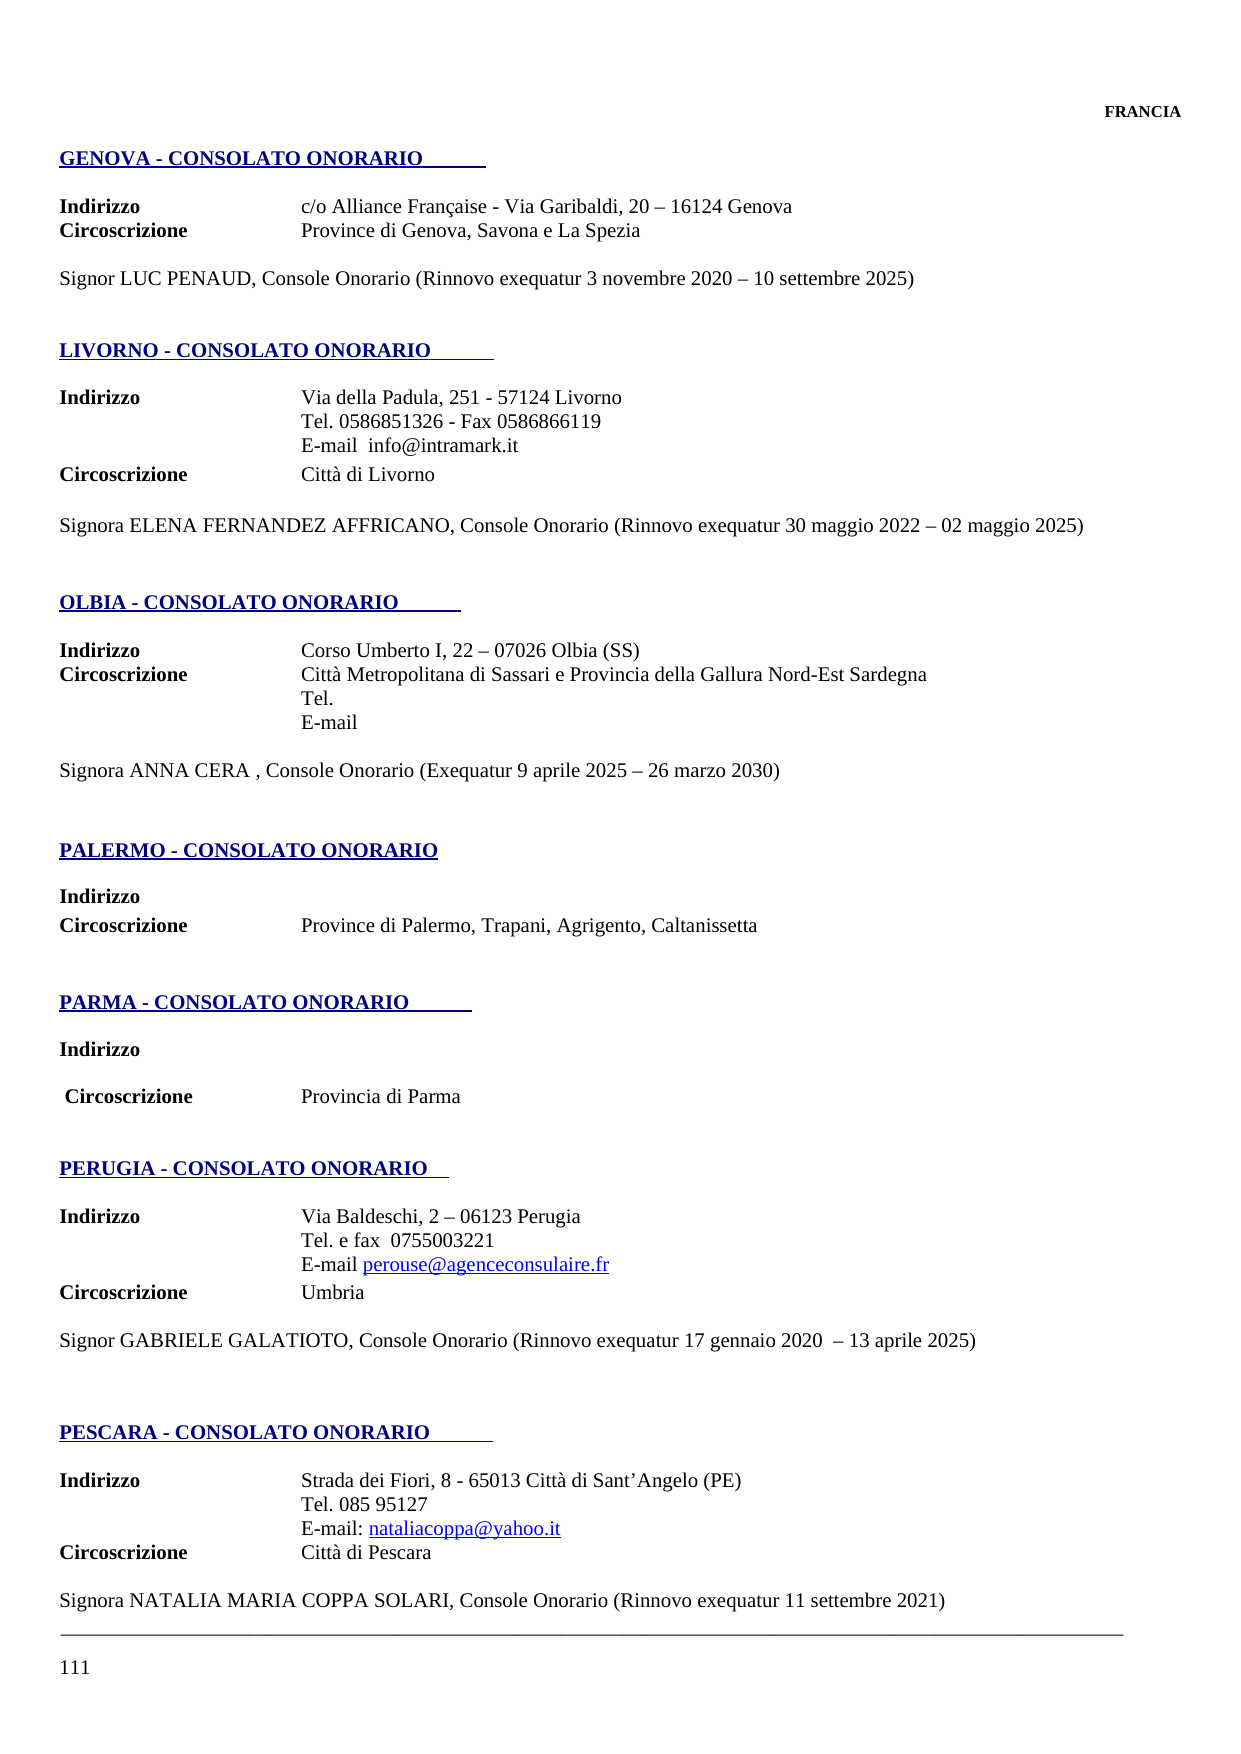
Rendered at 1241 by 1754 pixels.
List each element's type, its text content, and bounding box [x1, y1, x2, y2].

text Indirizzo Via della Padula, 251 - 57124 Livorno [59, 385, 1181, 409]
text Indirizzo [59, 1037, 1181, 1061]
text Circoscrizione Provincia di Parma [59, 1084, 1181, 1108]
text PESCARA - CONSOLATO ONORARIO [59, 1420, 1181, 1444]
text GENOVA - CONSOLATO ONORARIO [59, 145, 1181, 169]
text Circoscrizione Umbria [59, 1280, 1181, 1304]
text Indirizzo Via Baldeschi, 2 – 06123 Perugia [59, 1204, 1181, 1228]
text Indirizzo [59, 884, 1181, 908]
text Signor LUC PENAUD, Console Onorario (Rinnovo exequatur 3 novembre 2020 – 10 settembre 2025) [59, 266, 1181, 290]
text LIVORNO - CONSOLATO ONORARIO [59, 338, 1181, 362]
text Indirizzo Strada dei Fiori, 8 - 65013 Città di Sant’Angelo (PE) [59, 1468, 1181, 1492]
text Tel. 0586851326 - Fax 0586866119 [59, 409, 1181, 433]
text E-mail info@intramark.it [59, 433, 1181, 457]
text Circoscrizione Città Metropolitana di Sassari e Provincia della Gallura Nord-Est Sardegna [59, 662, 1181, 686]
text Indirizzo Corso Umberto I, 22 – 07026 Olbia (SS) [59, 638, 1181, 662]
text Circoscrizione Città di Pescara [59, 1540, 1181, 1564]
text E-mail [59, 710, 1181, 734]
text Circoscrizione Province di Palermo, Trapani, Agrigento, Caltanissetta [59, 913, 1181, 937]
text Tel. 085 95127 [59, 1492, 1181, 1516]
text PERUGIA - CONSOLATO ONORARIO [59, 1156, 1181, 1180]
text E-mail perouse@agenceconsulaire.fr [59, 1252, 1181, 1276]
text Circoscrizione Città di Livorno [59, 462, 1181, 486]
text Signor GABRIELE GALATIOTO, Console Onorario (Rinnovo exequatur 17 gennaio 2020 – 13 aprile 2025) [59, 1328, 1181, 1352]
text PALERMO - CONSOLATO ONORARIO [59, 837, 1181, 862]
text Circoscrizione Province di Genova, Savona e La Spezia [59, 218, 1181, 242]
text Indirizzo c/o Alliance Française - Via Garibaldi, 20 – 16124 Genova [59, 193, 1181, 218]
text PARMA - CONSOLATO ONORARIO [59, 990, 1181, 1014]
text Signora ANNA CERA , Console Onorario (Exequatur 9 aprile 2025 – 26 marzo 2030) [59, 758, 1181, 782]
text Signora NATALIA MARIA COPPA SOLARI, Console Onorario (Rinnovo exequatur 11 settembre 2021) [59, 1588, 1181, 1612]
text Tel. [59, 686, 1181, 710]
text FRANCIA [59, 102, 1181, 121]
text Tel. e fax 0755003221 [59, 1228, 1181, 1252]
text E-mail: nataliacoppa@yahoo.it [59, 1516, 1181, 1540]
text OLBIA - CONSOLATO ONORARIO [59, 590, 1181, 614]
text Signora ELENA FERNANDEZ AFFRICANO, Console Onorario (Rinnovo exequatur 30 maggio 2022 – 02 maggio 2025) [59, 513, 1181, 537]
